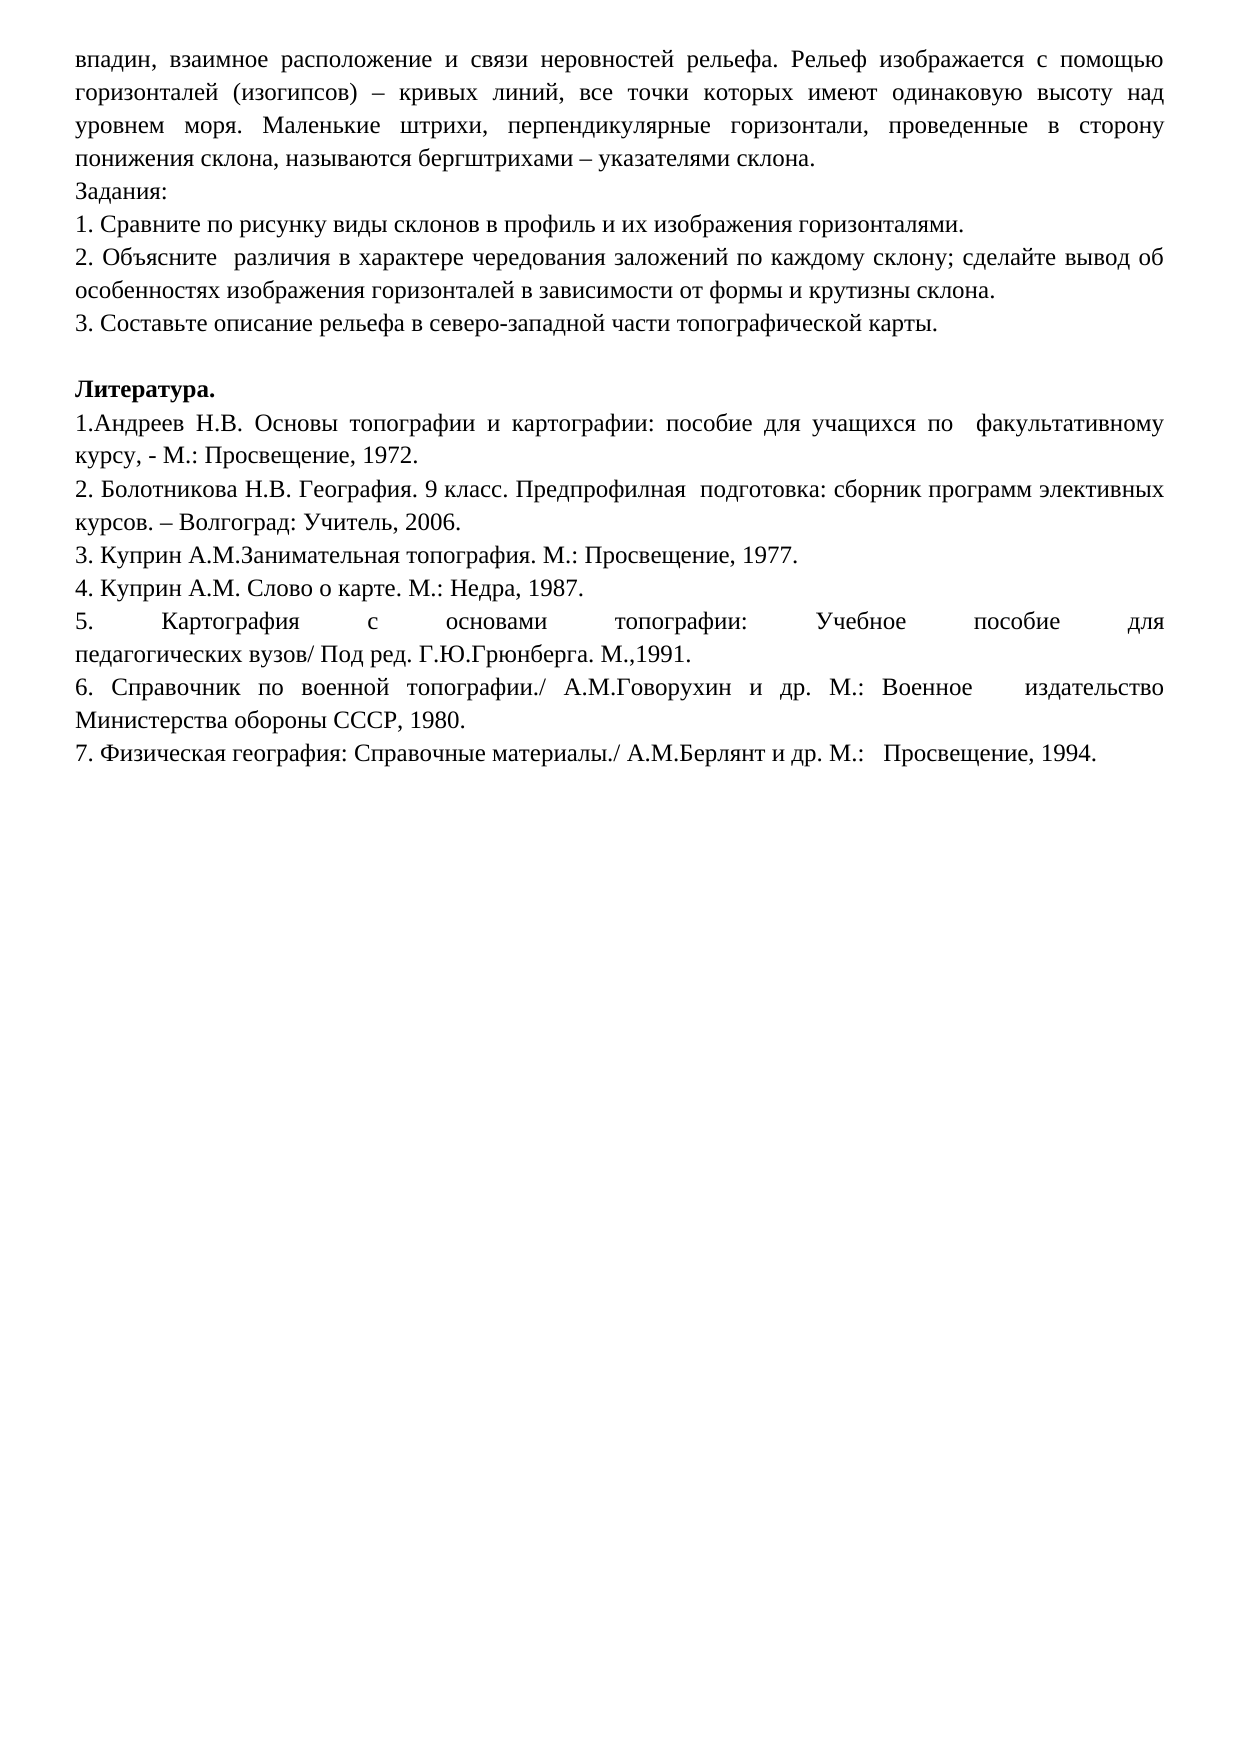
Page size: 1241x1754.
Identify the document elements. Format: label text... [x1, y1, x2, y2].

text 1. Сравните по рисунку виды склонов в профиль и их изображения горизонталями. [75, 209, 1165, 238]
text 5. Картография с основами топографии: Учебное пособие для педагогических вузов/ Под ред. Г.Ю.Грюнберга. М.,1991. [75, 606, 1165, 667]
text 7. Физическая география: Справочные материалы./ А.М.Берлянт и др. М.: Просвещение, 1994. [75, 738, 1165, 767]
text 6. Справочник по военной топографии./ А.М.Говорухин и др. М.: Военное издательство Министерства обороны СССР, 1980. [75, 672, 1165, 733]
text 3. Составьте описание рельефа в северо-западной части топографической карты. [75, 308, 1165, 337]
text 1.Андреев Н.В. Основы топографии и картографии: пособие для учащихся по факультативному курсу, - М.: Просвещение, 1972. [75, 408, 1165, 469]
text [75, 44, 1165, 172]
text 2. Болотникова Н.В. География. 9 класс. Предпрофилная подготовка: сборник программ элективных курсов. – Волгоград: Учитель, 2006. [75, 474, 1165, 535]
text 4. Куприн А.М. Слово о карте. М.: Недра, 1987. [75, 573, 1165, 601]
text 2. Объясните различия в характере чередования заложений по каждому склону; сделайте вывод об особенностях изображения горизонталей в зависимости от формы и крутизны склона. [75, 242, 1165, 304]
text Литература. [75, 374, 1165, 403]
text Задания: [75, 176, 1165, 205]
text 3. Куприн А.М.Занимательная топография. М.: Просвещение, 1977. [75, 540, 1165, 568]
